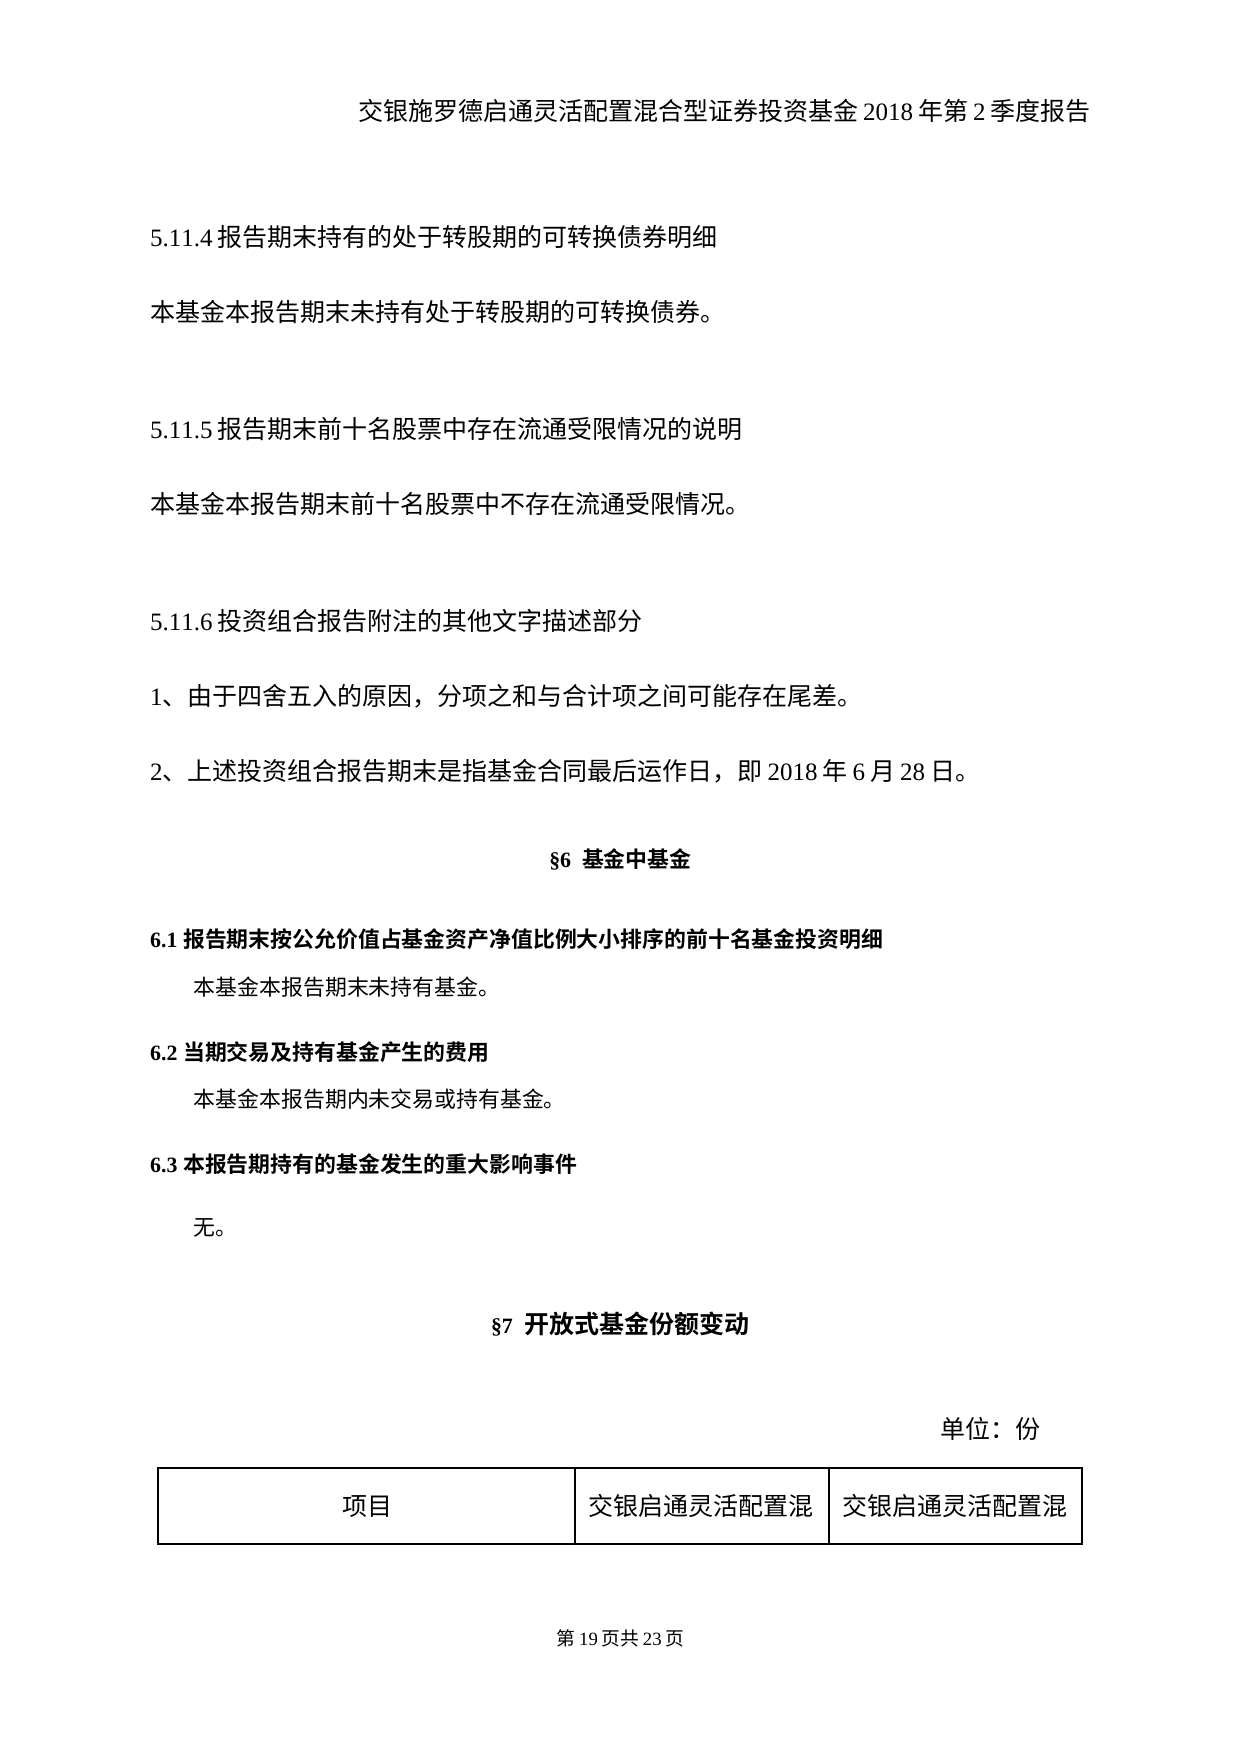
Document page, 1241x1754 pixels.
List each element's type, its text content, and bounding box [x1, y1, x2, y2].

text 本基金本报告期末未持有基金。 [150, 970, 1090, 1002]
text 无。 [150, 1210, 1090, 1242]
text 2、上述投资组合报告期末是指基金合同最后运作日，即2018年6月28日。 [150, 737, 1090, 802]
text 5.11.5报告期末前十名股票中存在流通受限情况的说明 [150, 395, 1090, 460]
text 6.1 报告期末按公允价值占基金资产净值比例大小排序的前十名基金投资明细 [150, 922, 1090, 954]
text 本基金本报告期末未持有处于转股期的可转换债券。 [150, 278, 1090, 343]
subtitle §6 基金中基金 [150, 842, 1090, 874]
text 5.11.6投资组合报告附注的其他文字描述部分 [150, 587, 1090, 652]
text 本基金本报告期内未交易或持有基金。 [150, 1082, 1090, 1114]
table_header 交银启通灵活配置混合A [576, 1469, 828, 1542]
text 5.11.4报告期末持有的处于转股期的可转换债券明细 [150, 203, 1090, 268]
text 1、由于四舍五入的原因，分项之和与合计项之间可能存在尾差。 [150, 662, 1090, 727]
text 本基金本报告期末前十名股票中不存在流通受限情况。 [150, 470, 1090, 535]
table_header 项目 [159, 1469, 574, 1542]
text 6.3 本报告期持有的基金发生的重大影响事件 [150, 1147, 1090, 1178]
subtitle §7 开放式基金份额变动 [150, 1290, 1090, 1355]
table_header 交银启通灵活配置混合C [830, 1469, 1081, 1542]
text 6.2 当期交易及持有基金产生的费用 [150, 1034, 1090, 1066]
text 单位：份 [152, 1395, 1040, 1460]
